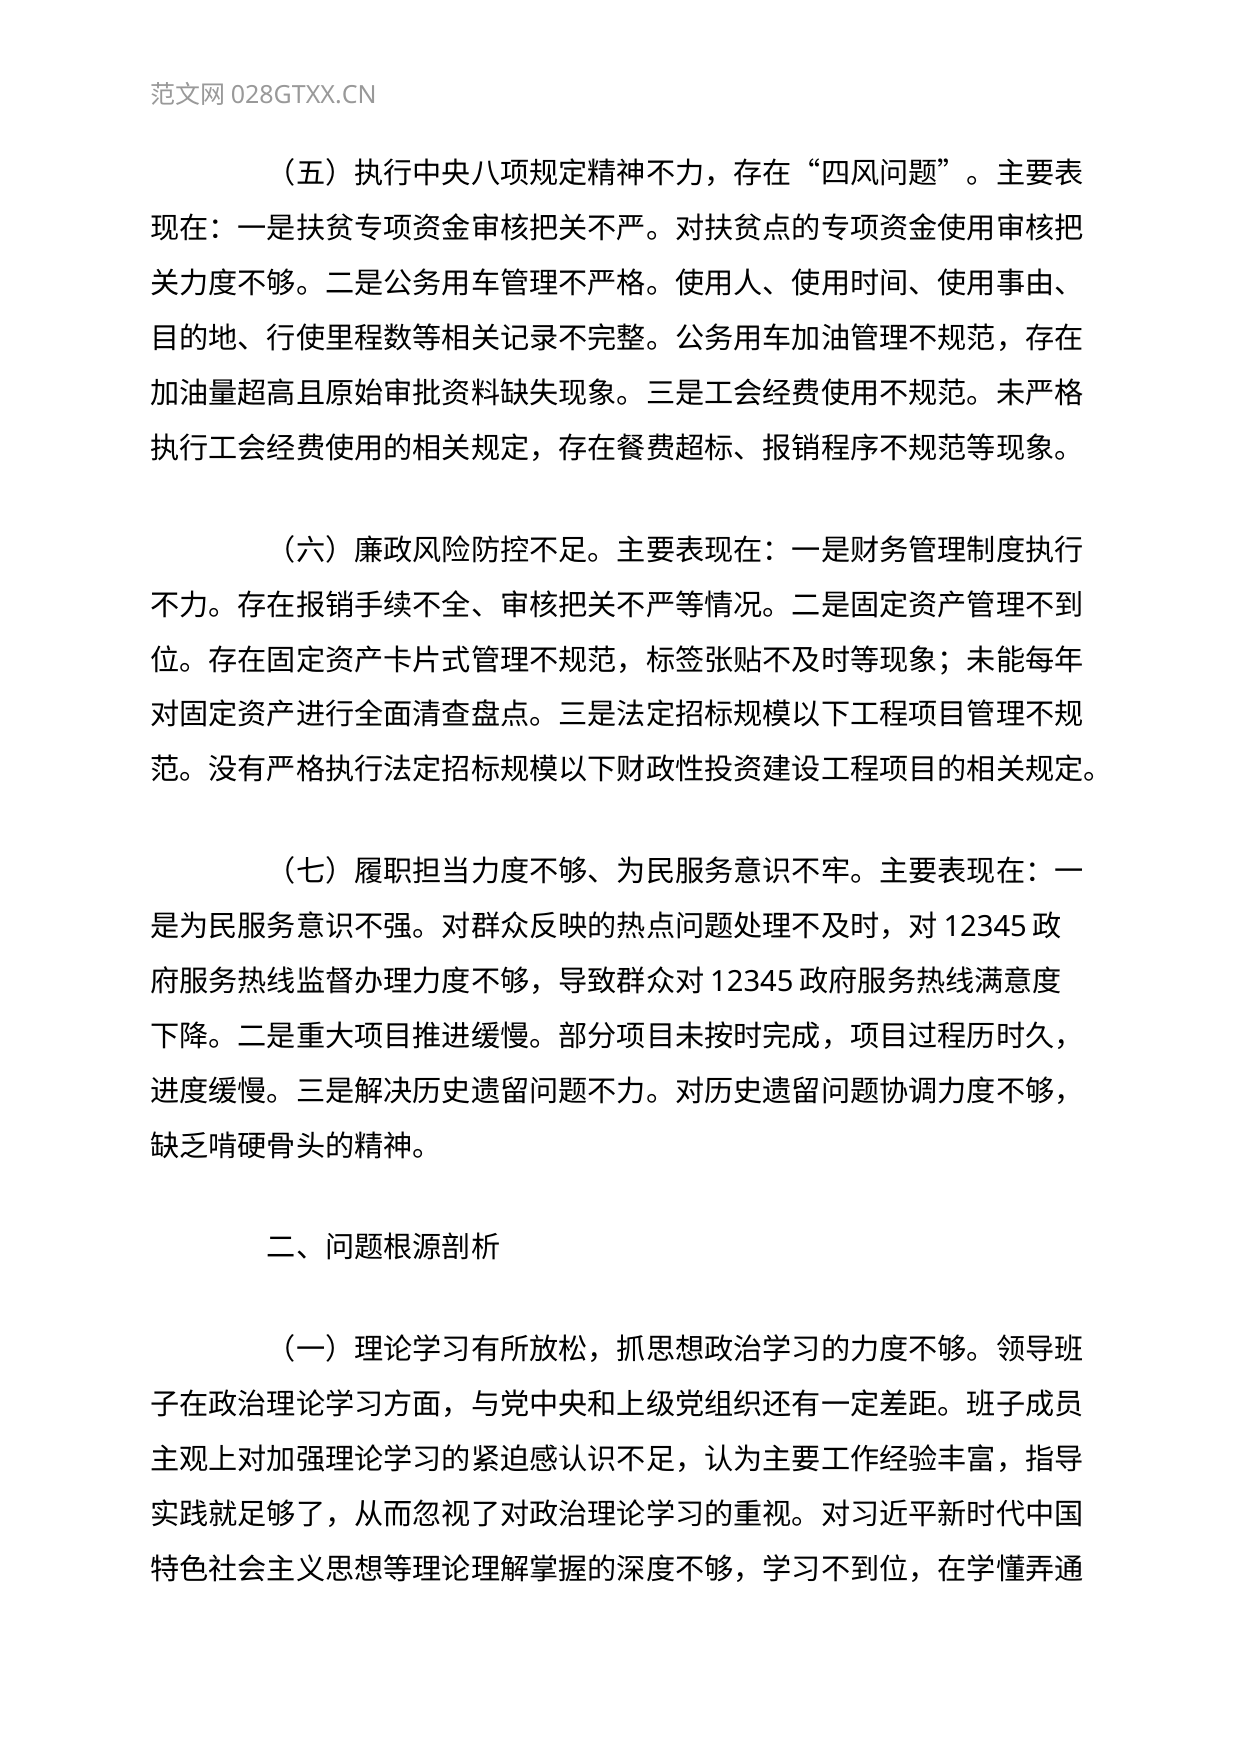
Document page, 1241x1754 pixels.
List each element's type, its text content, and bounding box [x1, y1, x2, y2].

text 二、问题根源剖析 [150, 1224, 1090, 1266]
text （六）廉政风险防控不足。主要表现在：一是财务管理制度执行不力。存在报销手续不全、审核把关不严等情况。二是固定资产管理不到位。存在固定资产卡片式管理不规范，标签张贴不及时等现象；未能每年对固定资产进行全面清查盘点。三是法定招标规模以下工程项目管理不规范。没有严格执行法定招标规模以下财政性投资建设工程项目的相关规定。 [150, 526, 1090, 788]
text （五）执行中央八项规定精神不力，存在“四风问题”。主要表现在：一是扶贫专项资金审核把关不严。对扶贫点的专项资金使用审核把关力度不够。二是公务用车管理不严格。使用人、使用时间、使用事由、目的地、行使里程数等相关记录不完整。公务用车加油管理不规范，存在加油量超高且原始审批资料缺失现象。三是工会经费使用不规范。未严格执行工会经费使用的相关规定，存在餐费超标、报销程序不规范等现象。 [150, 150, 1090, 467]
text （七）履职担当力度不够、为民服务意识不牢。主要表现在：一是为民服务意识不强。对群众反映的热点问题处理不及时，对12345政府服务热线监督办理力度不够，导致群众对12345政府服务热线满意度下降。二是重大项目推进缓慢。部分项目未按时完成，项目过程历时久，进度缓慢。三是解决历史遗留问题不力。对历史遗留问题协调力度不够，缺乏啃硬骨头的精神。 [150, 848, 1090, 1164]
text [150, 1326, 1090, 1588]
